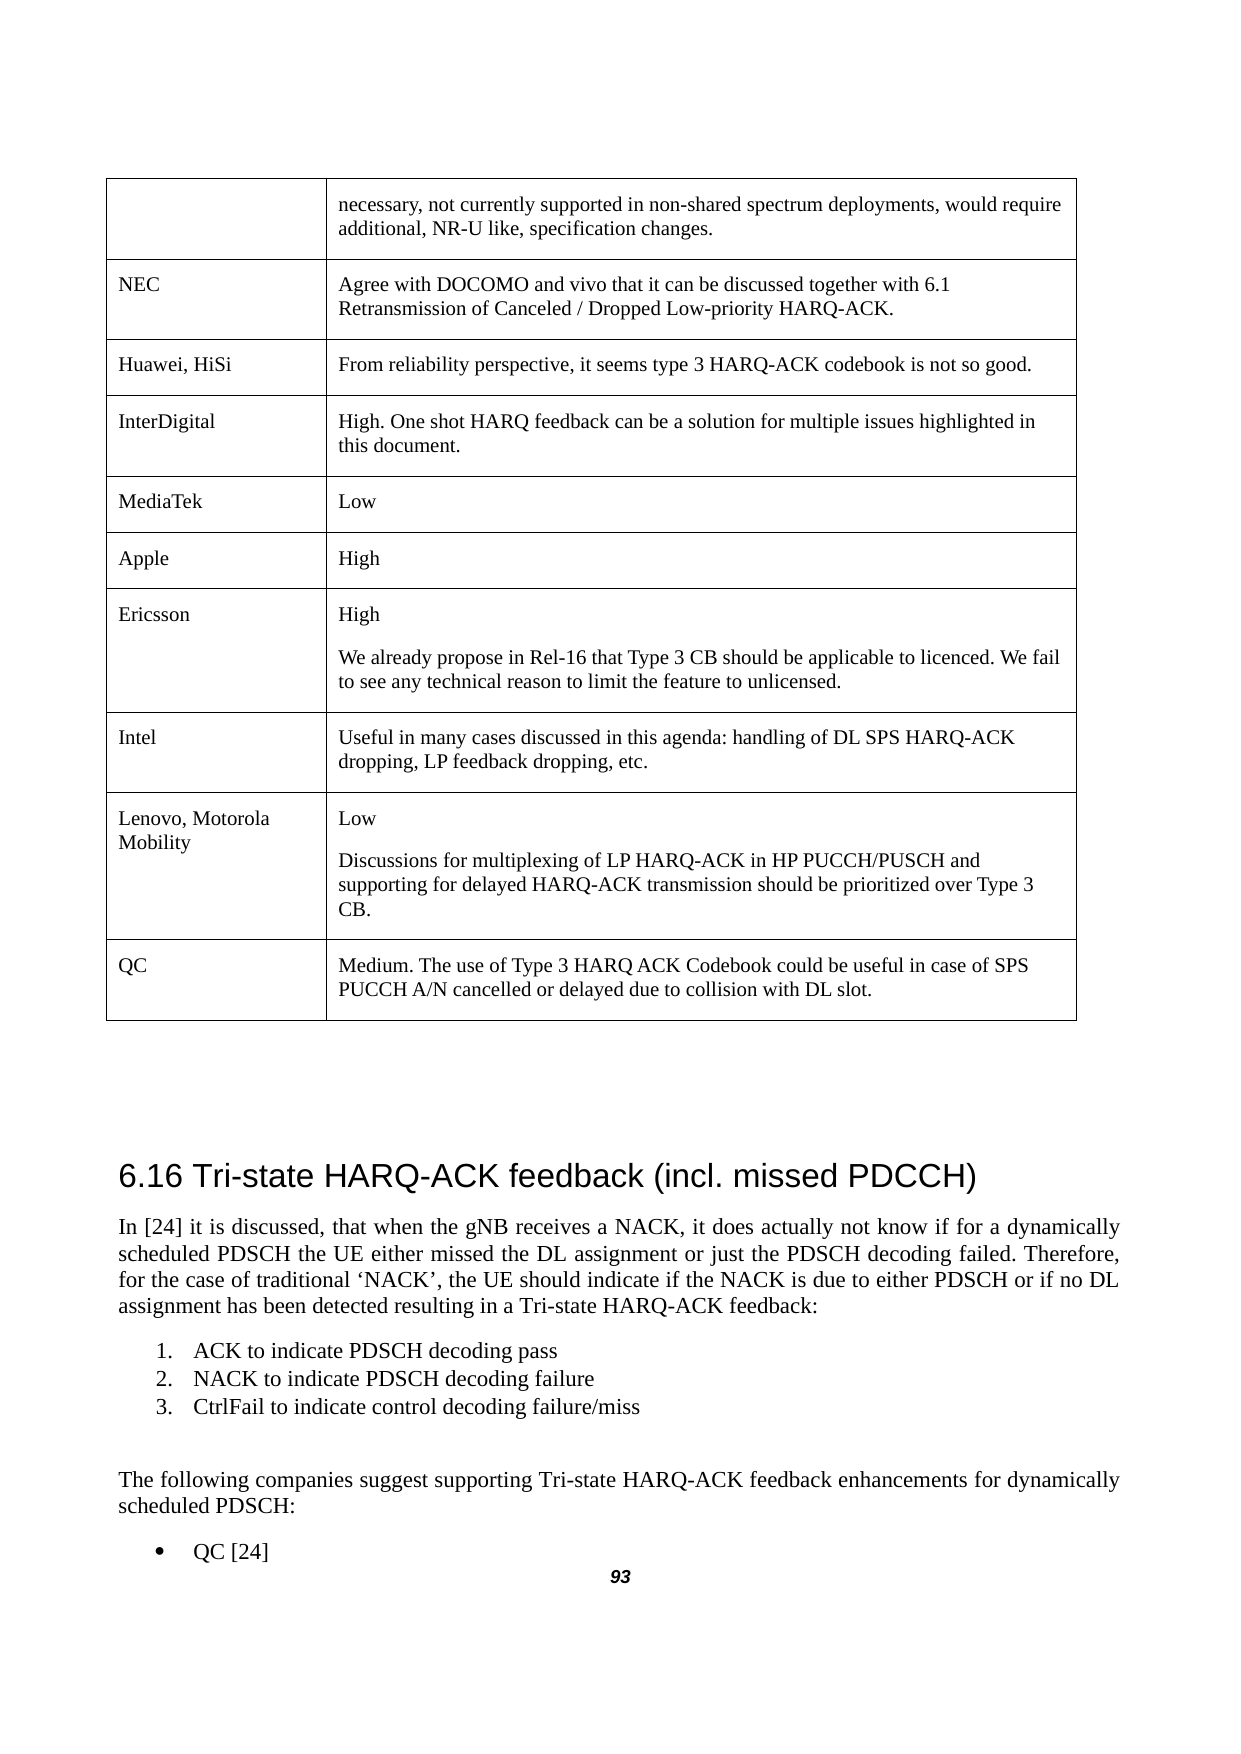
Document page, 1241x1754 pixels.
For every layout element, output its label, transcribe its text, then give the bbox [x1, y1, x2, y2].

list QC [24] [156, 1538, 1122, 1564]
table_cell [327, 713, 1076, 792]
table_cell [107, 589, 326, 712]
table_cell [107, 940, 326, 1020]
text The following companies suggest supporting Tri-state HARQ-ACK feedback enhancements for dynamically scheduled PDSCH: [118, 1466, 1122, 1519]
list NACK to indicate PDSCH decoding failure [156, 1365, 1122, 1392]
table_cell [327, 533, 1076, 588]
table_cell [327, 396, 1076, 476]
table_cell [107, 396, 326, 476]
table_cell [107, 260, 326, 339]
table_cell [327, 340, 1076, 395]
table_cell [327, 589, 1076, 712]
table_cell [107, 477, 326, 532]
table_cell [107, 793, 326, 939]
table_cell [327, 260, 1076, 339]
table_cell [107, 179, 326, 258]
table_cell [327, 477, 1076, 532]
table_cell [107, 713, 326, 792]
text In [24] it is discussed, that when the gNB receives a NACK, it does actually not know if for a dynamically scheduled PDSCH the UE either missed the DL assignment or just the PDSCH decoding failed. Therefore, for the case of traditional ‘NACK’, the UE should indicate if the NACK is due to either PDSCH or if no DL assignment has been detected resulting in a Tri-state HARQ-ACK feedback: [118, 1213, 1122, 1319]
list ACK to indicate PDSCH decoding pass [156, 1337, 1122, 1364]
list CtrlFail to indicate control decoding failure/miss [156, 1393, 1122, 1419]
subtitle 6.16 Tri-state HARQ-ACK feedback (incl. missed PDCCH) [118, 1156, 1122, 1194]
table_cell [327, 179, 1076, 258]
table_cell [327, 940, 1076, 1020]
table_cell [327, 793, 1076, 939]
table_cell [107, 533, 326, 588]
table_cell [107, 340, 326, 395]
